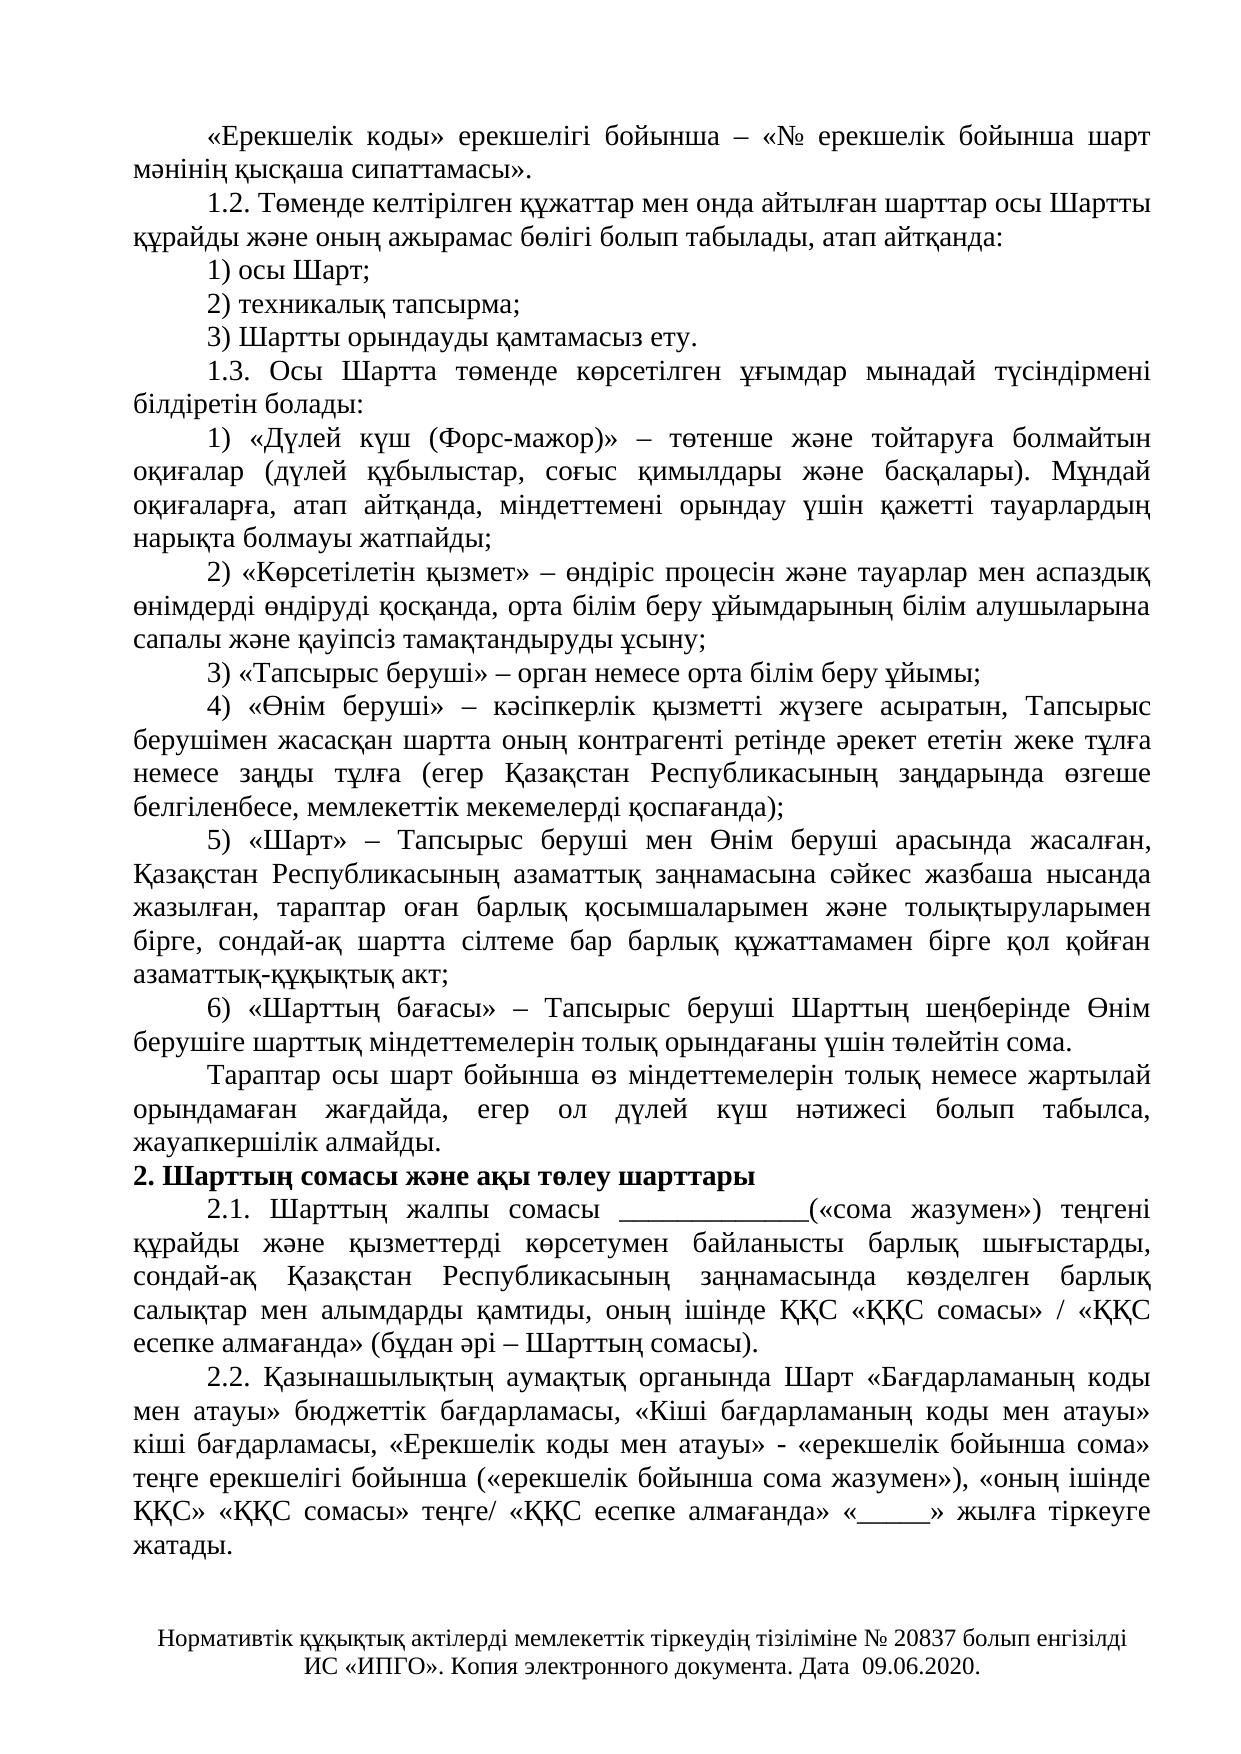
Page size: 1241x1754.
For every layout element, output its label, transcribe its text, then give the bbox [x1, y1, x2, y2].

text 1.3. Осы Шартта төменде көрсетілген ұғымдар мынадай түсіндірмені білдіретін болады: [133, 353, 1152, 420]
text 2.2. Қазынашылықтың аумақтық органында Шарт «Бағдарламаның коды мен атауы» бюджеттік бағдарламасы, «Кіші бағдарламаның коды мен атауы» кіші бағдарламасы, «Ерекшелік коды мен атауы» - «ерекшелік бойынша сома» теңге ерекшелігі бойынша («ерекшелік бойынша сома жазумен»), «оның ішінде ҚҚС» «ҚҚС сомасы» теңге/ «ҚҚС есепке алмағанда» «_____» жылға тіркеуге жатады. [133, 1359, 1152, 1560]
text 3) «Тапсырыс беруші» – орган немесе орта білім беру ұйымы; [133, 655, 1152, 688]
text 2.1. Шарттың жалпы сомасы _____________(«сома жазумен») теңгені құрайды және қызметтерді көрсетумен байланысты барлық шығыстарды, сондай-ақ Қазақстан Республикасының заңнамасында көзделген барлық салықтар мен алымдарды қамтиды, оның ішінде ҚҚС «ҚҚС сомасы» / «ҚҚС есепке алмағанда» (бұдан әрі – Шарттың сомасы). [133, 1191, 1152, 1359]
text 2) «Көрсетілетін қызмет» – өндіріс процесін және тауарлар мен аспаздық өнімдерді өндіруді қосқанда, орта білім беру ұйымдарының білім алушыларына сапалы және қауіпсіз тамақтандыруды ұсыну; [133, 554, 1152, 655]
text 1.2. Төменде келтірілген құжаттар мен онда айтылған шарттар осы Шартты құрайды және оның ажырамас бөлігі болып табылады, атап айтқанда: [133, 185, 1152, 252]
text 3) Шартты орындауды қамтамасыз ету. [133, 319, 1152, 353]
text 1) «Дүлей күш (Форс-мажор)» – төтенше және тойтаруға болмайтын оқиғалар (дүлей құбылыстар, соғыс қимылдары және басқалары). Мұндай оқиғаларға, атап айтқанда, мiндеттеменi орындау үшiн қажеттi тауарлардың нарықта болмауы жатпайды; [133, 420, 1152, 554]
text Тараптар осы шарт бойынша өз міндеттемелерін толық немесе жартылай орындамаған жағдайда, егер ол дүлей күш нәтижесі болып табылса, жауапкершілік алмайды. [133, 1057, 1152, 1158]
text 2) техникалық тапсырма; [133, 286, 1152, 319]
text 6) «Шарттың бағасы» – Тапсырыс беруші Шарттың шеңберінде Өнім берушіге шарттық міндеттемелерін толық орындағаны үшін төлейтін сома. [133, 990, 1152, 1057]
text 1) осы Шарт; [133, 252, 1152, 286]
text 5) «Шарт» – Тапсырыс беруші мен Өнім беруші арасында жасалған, Қазақстан Республикасының азаматтық заңнамасына сәйкес жазбаша нысанда жазылған, тараптар оған барлық қосымшаларымен және толықтыруларымен бірге, сондай-ақ шартта сілтеме бар барлық құжаттамамен бірге қол қойған азаматтық-құқықтық акт; [133, 822, 1152, 990]
text 2. Шарттың сомасы және ақы төлеу шарттары [133, 1158, 1152, 1191]
text «Ерекшелік коды» ерекшелігі бойынша – «№ ерекшелік бойынша шарт мәнінің қысқаша сипаттамасы». [133, 118, 1152, 185]
text 4) «Өнім беруші» – кәсіпкерлік қызметті жүзеге асыратын, Тапсырыс берушімен жасасқан шартта оның контрагенті ретінде әрекет ететін жеке тұлға немесе заңды тұлға (егер Қазақстан Республикасының заңдарында өзгеше белгіленбесе, мемлекеттік мекемелерді қоспағанда); [133, 688, 1152, 822]
